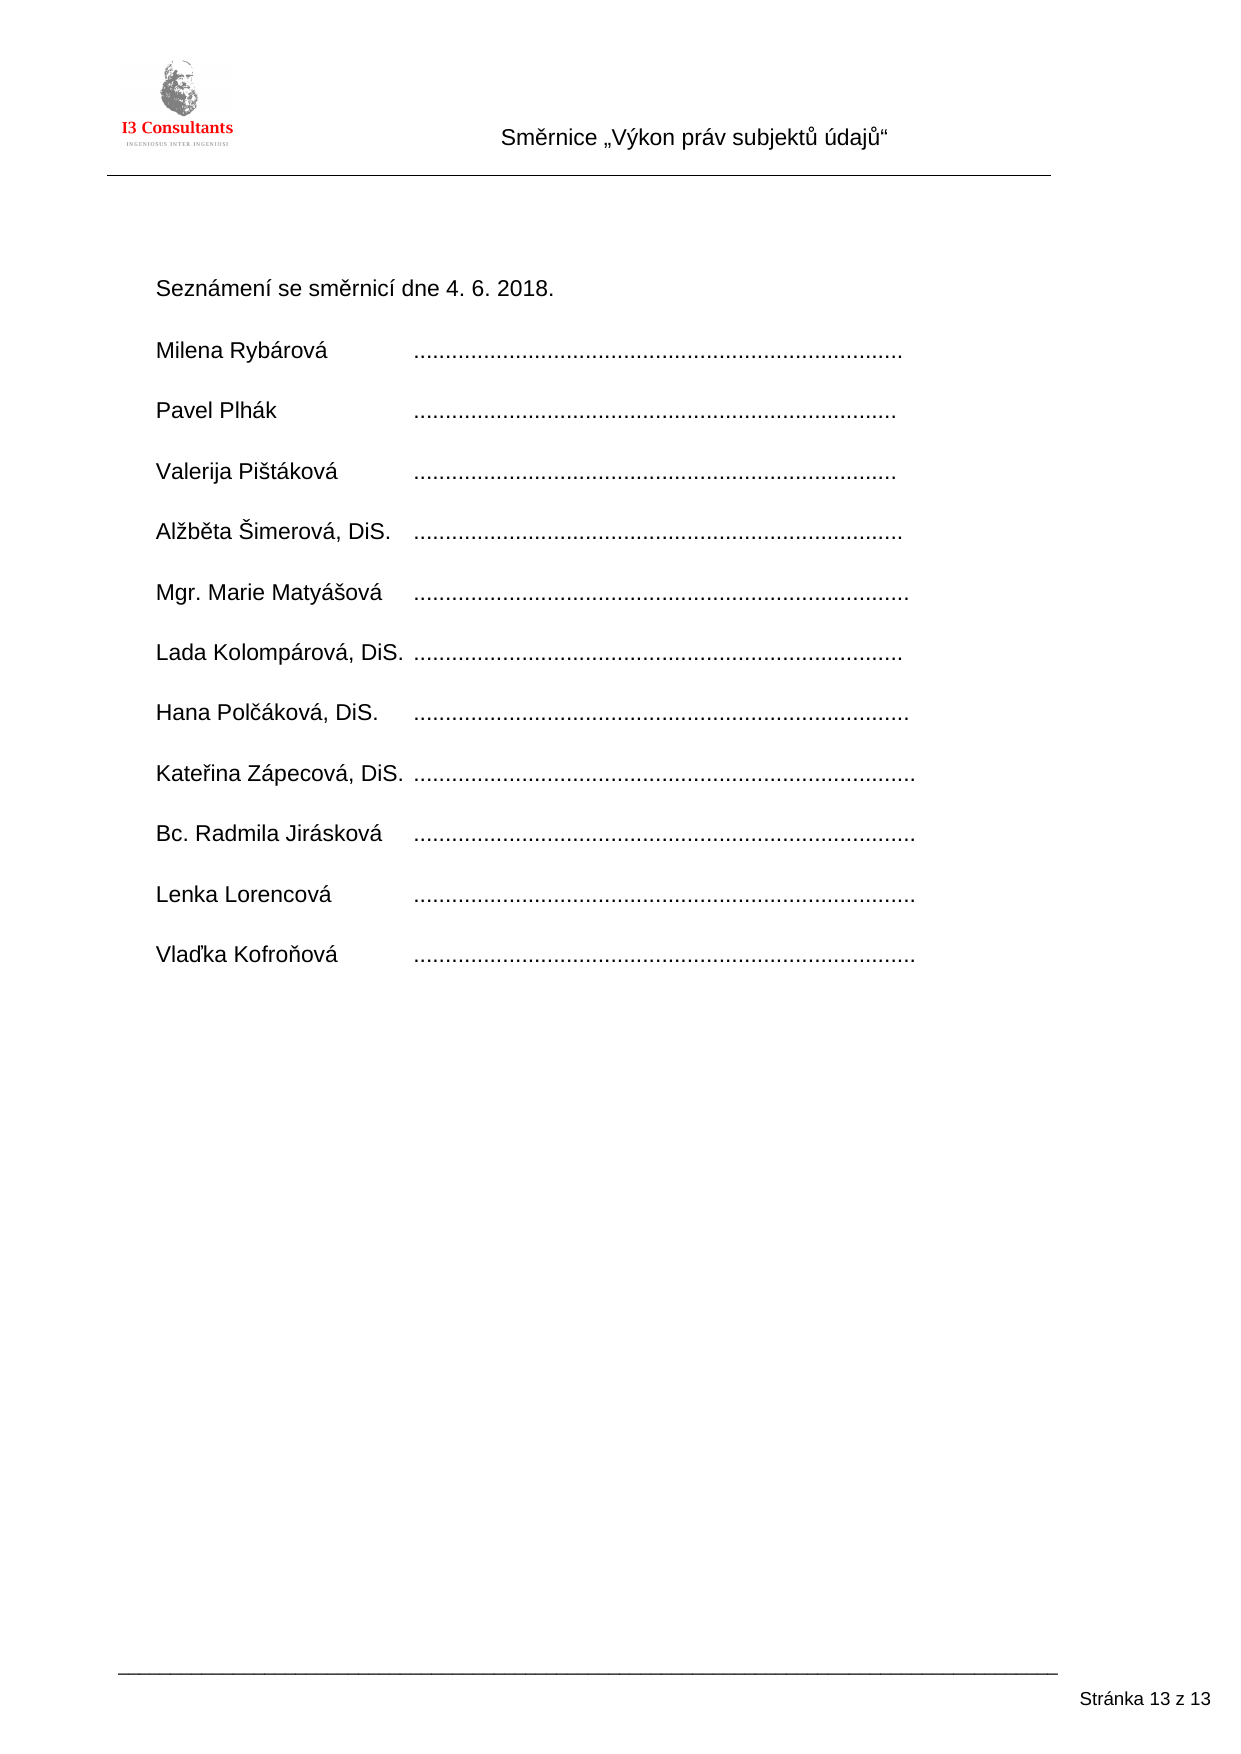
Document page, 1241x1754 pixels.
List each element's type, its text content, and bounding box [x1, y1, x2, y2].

list Seznámení se směrnicí dne 4. 6. 2018. [118, 275, 1211, 301]
list Bc. Radmila Jirásková ............................................................................... [156, 820, 1211, 846]
list Milena Rybárová ............................................................................. [156, 337, 1211, 363]
list Alžběta Šimerová, DiS. ............................................................................. [156, 518, 1211, 544]
list Pavel Plhák ............................................................................ [156, 397, 1211, 423]
list Mgr. Marie Matyášová .............................................................................. [156, 578, 1211, 605]
picture [118, 56, 237, 150]
list Vlaďka Kofroňová ............................................................................... [156, 941, 1211, 967]
list Lenka Lorencová ............................................................................... [156, 881, 1211, 907]
list Kateřina Zápecová, DiS. ............................................................................... [156, 760, 1211, 786]
list Hana Polčáková, DiS. .............................................................................. [156, 699, 1211, 726]
list Valerija Pištáková ............................................................................ [156, 458, 1211, 484]
list Lada Kolompárová, DiS. ............................................................................. [156, 639, 1211, 665]
